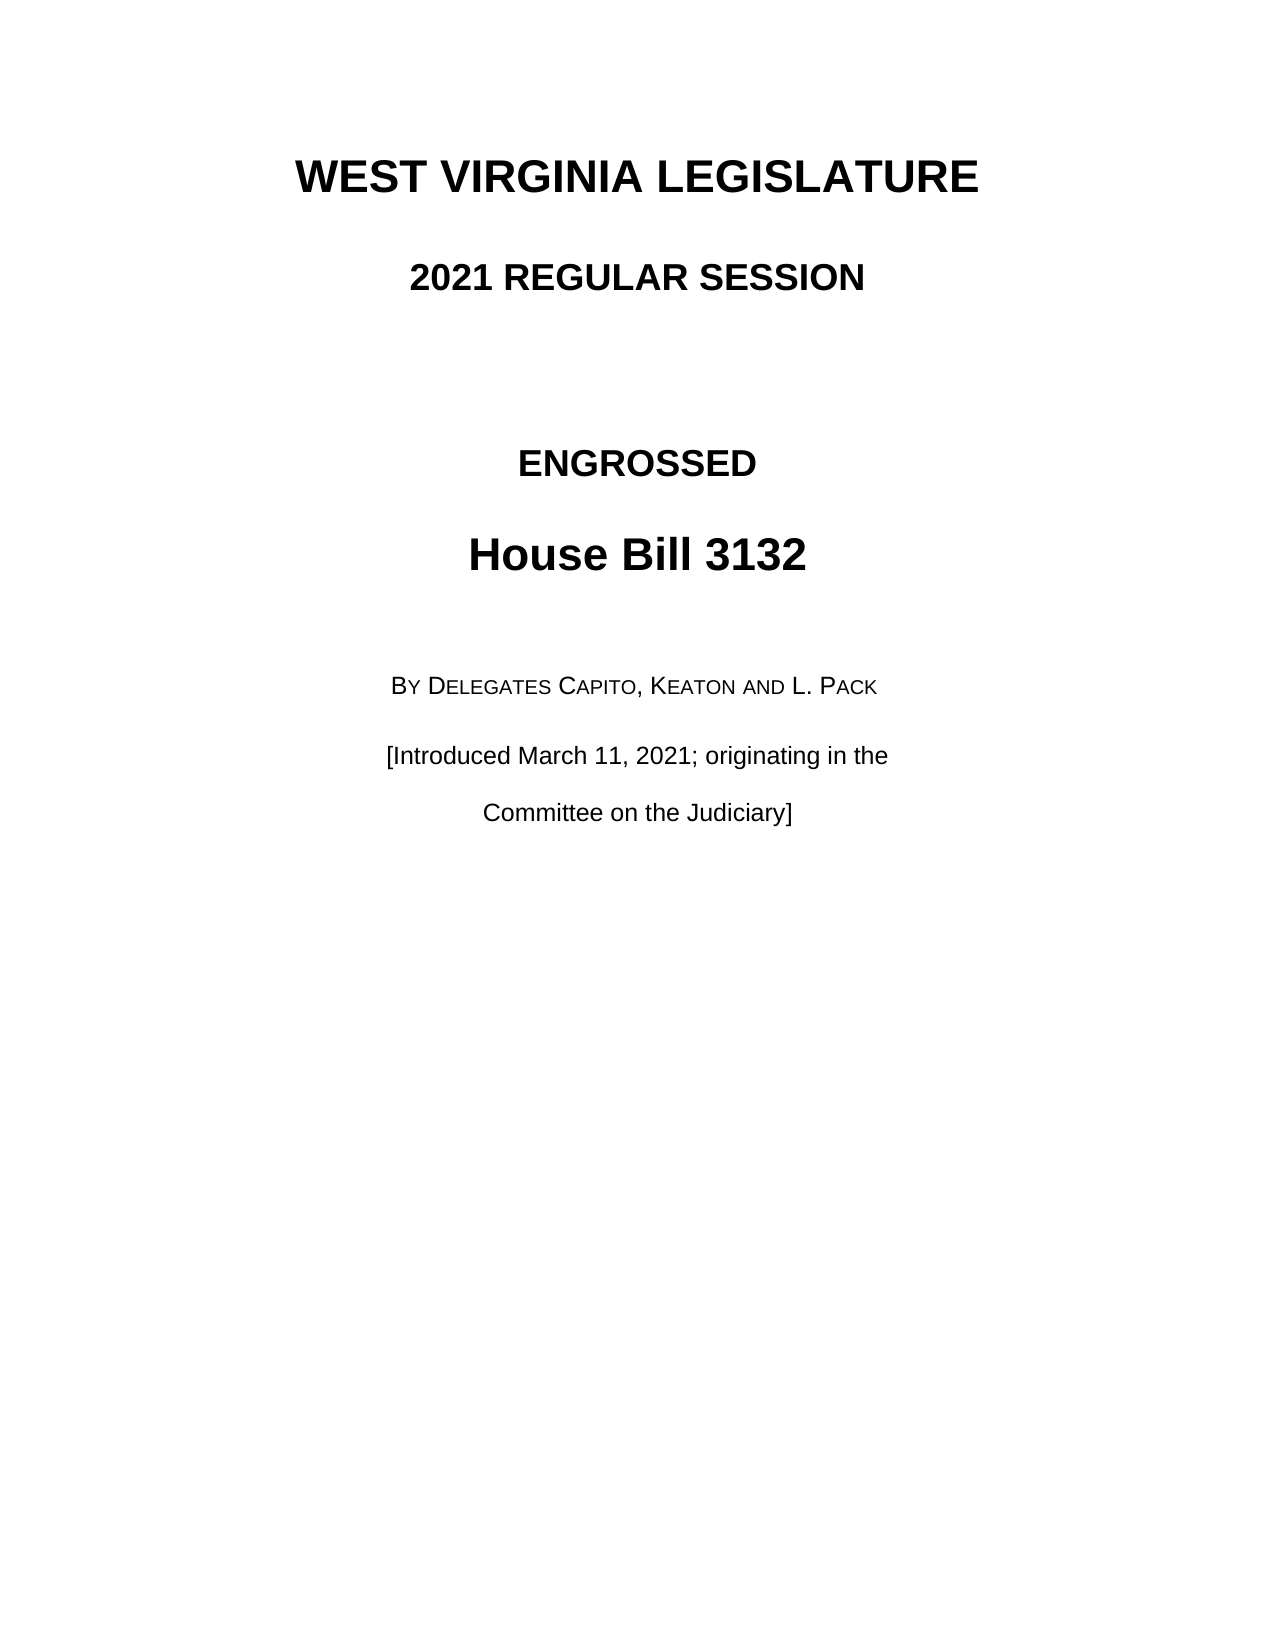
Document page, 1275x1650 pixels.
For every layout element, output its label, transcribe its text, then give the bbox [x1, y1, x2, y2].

text By [337, 671, 937, 699]
title 2021 regular session [150, 255, 1125, 298]
text Bill [150, 528, 1125, 581]
text [] [337, 741, 937, 827]
title WEST virginia legislature [150, 150, 1125, 203]
